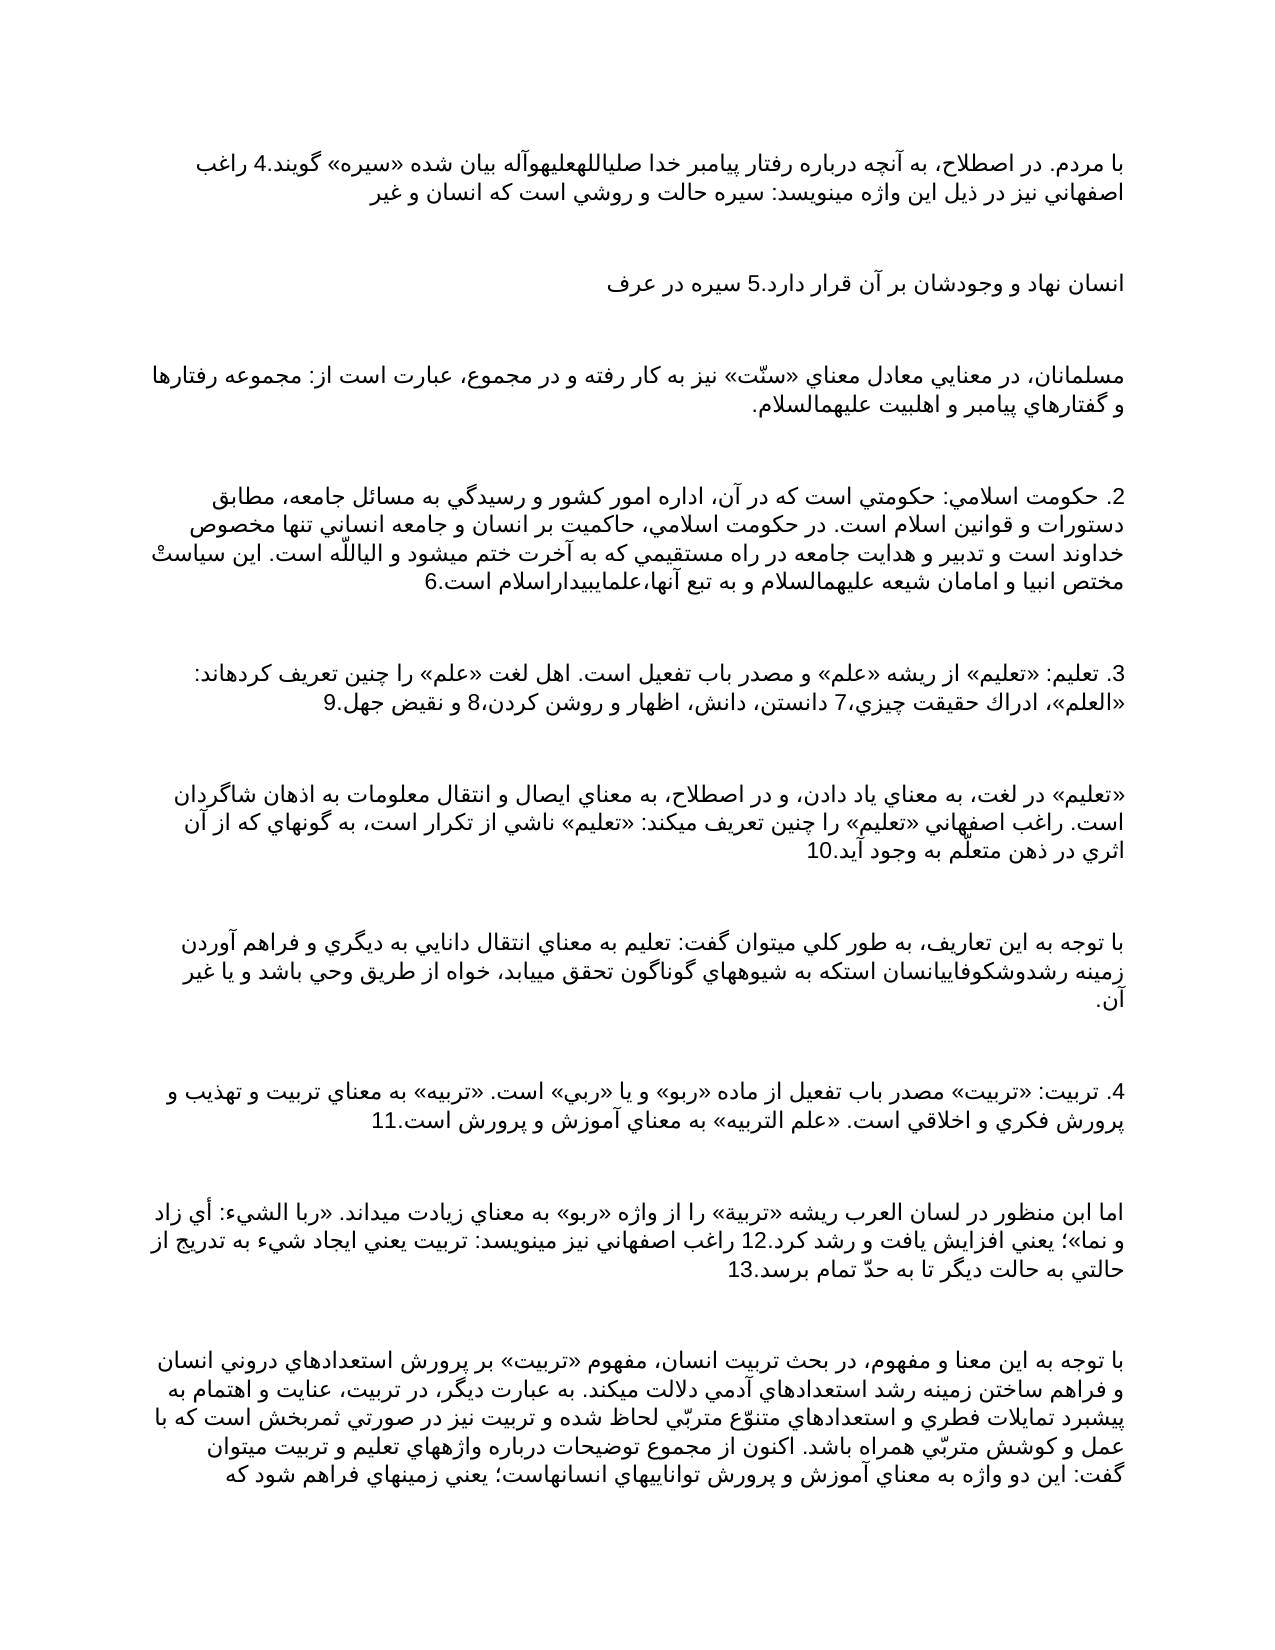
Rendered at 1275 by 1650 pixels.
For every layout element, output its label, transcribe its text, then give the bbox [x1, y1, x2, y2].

text انسان نهاد و وجودشان بر آن قرار دارد.5 سيره در عرف [150, 270, 1125, 297]
text 3. تعليم: «تعليم» از ريشه «علم» و مصدر باب تفعيل است. اهل لغت «علم» را چنين تعريف كرده‏اند: «العلم»، ادراك حقيقت چيزي،7 دانستن، دانش، اظهار و روشن كردن،8 و نقيض جهل.9 [150, 660, 1125, 715]
text 4. تربيت: «تربيت» مصدر باب تفعيل از ماده «ربو» و يا «ربي» است. «تربيه» به معناي تربيت و تهذيب و پرورش فكري و اخلاقي است. «علم التربيه» به معناي آموزش و پرورش است.11 [150, 1078, 1125, 1133]
text 2. حكومت اسلامي: حكومتي است كه در آن، اداره امور كشور و رسيدگي به مسائل جامعه، مطابق دستورات و قوانين اسلام است. در حكومت اسلامي، حاكميت بر انسان و جامعه انساني تنها مخصوص خداوند است و تدبير و هدايت جامعه در راه مستقيمي كه به آخرت ختم مي‏شود و الي‏اللّه است. اين سياستْ مختص انبيا و امامان شيعه عليهم‏السلام و به تبع آنها،علماي‏بيداراسلام است.6 [150, 483, 1125, 594]
text با توجه به اين تعاريف، به طور كلي مي‏توان گفت: تعليم به معناي انتقال دانايي به ديگري و فراهم آوردن زمينه رشدوشكوفايي‏انسان است‏كه به شيوه‏هاي گوناگون تحقق مي‏يابد، خواه از طريق وحي باشد و يا غير آن. [150, 929, 1125, 1013]
text اما ابن منظور در لسان العرب ريشه «تربية» را از واژه «ربو» به معناي زيادت مي‏داند. «ربا الشي‏ء: أي زاد و نما»؛ يعني افزايش يافت و رشد كرد.12 راغب اصفهاني نيز مي‏نويسد: تربيت يعني ايجاد شي‏ء به تدريج از حالتي به حالت ديگر تا به حدّ تمام برسد.13 [150, 1199, 1125, 1282]
text «تعليم» در لغت، به معناي ياد دادن، و در اصطلاح، به معناي ايصال و انتقال معلومات به اذهان شاگردان است. راغب اصفهاني «تعليم» را چنين تعريف مي‏كند: «تعليم» ناشي از تكرار است، به گونه‏اي كه از آن اثري در ذهن متعلّم به وجود آيد.10 [150, 781, 1125, 864]
text مسلمانان، در معنايي معادل معناي «سنّت» نيز به كار رفته و در مجموع، عبارت است از: مجموعه رفتارها و گفتارهاي پيامبر و اهل‏بيت عليهم‏السلام. [150, 362, 1125, 417]
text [150, 150, 1125, 205]
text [150, 1347, 1125, 1488]
